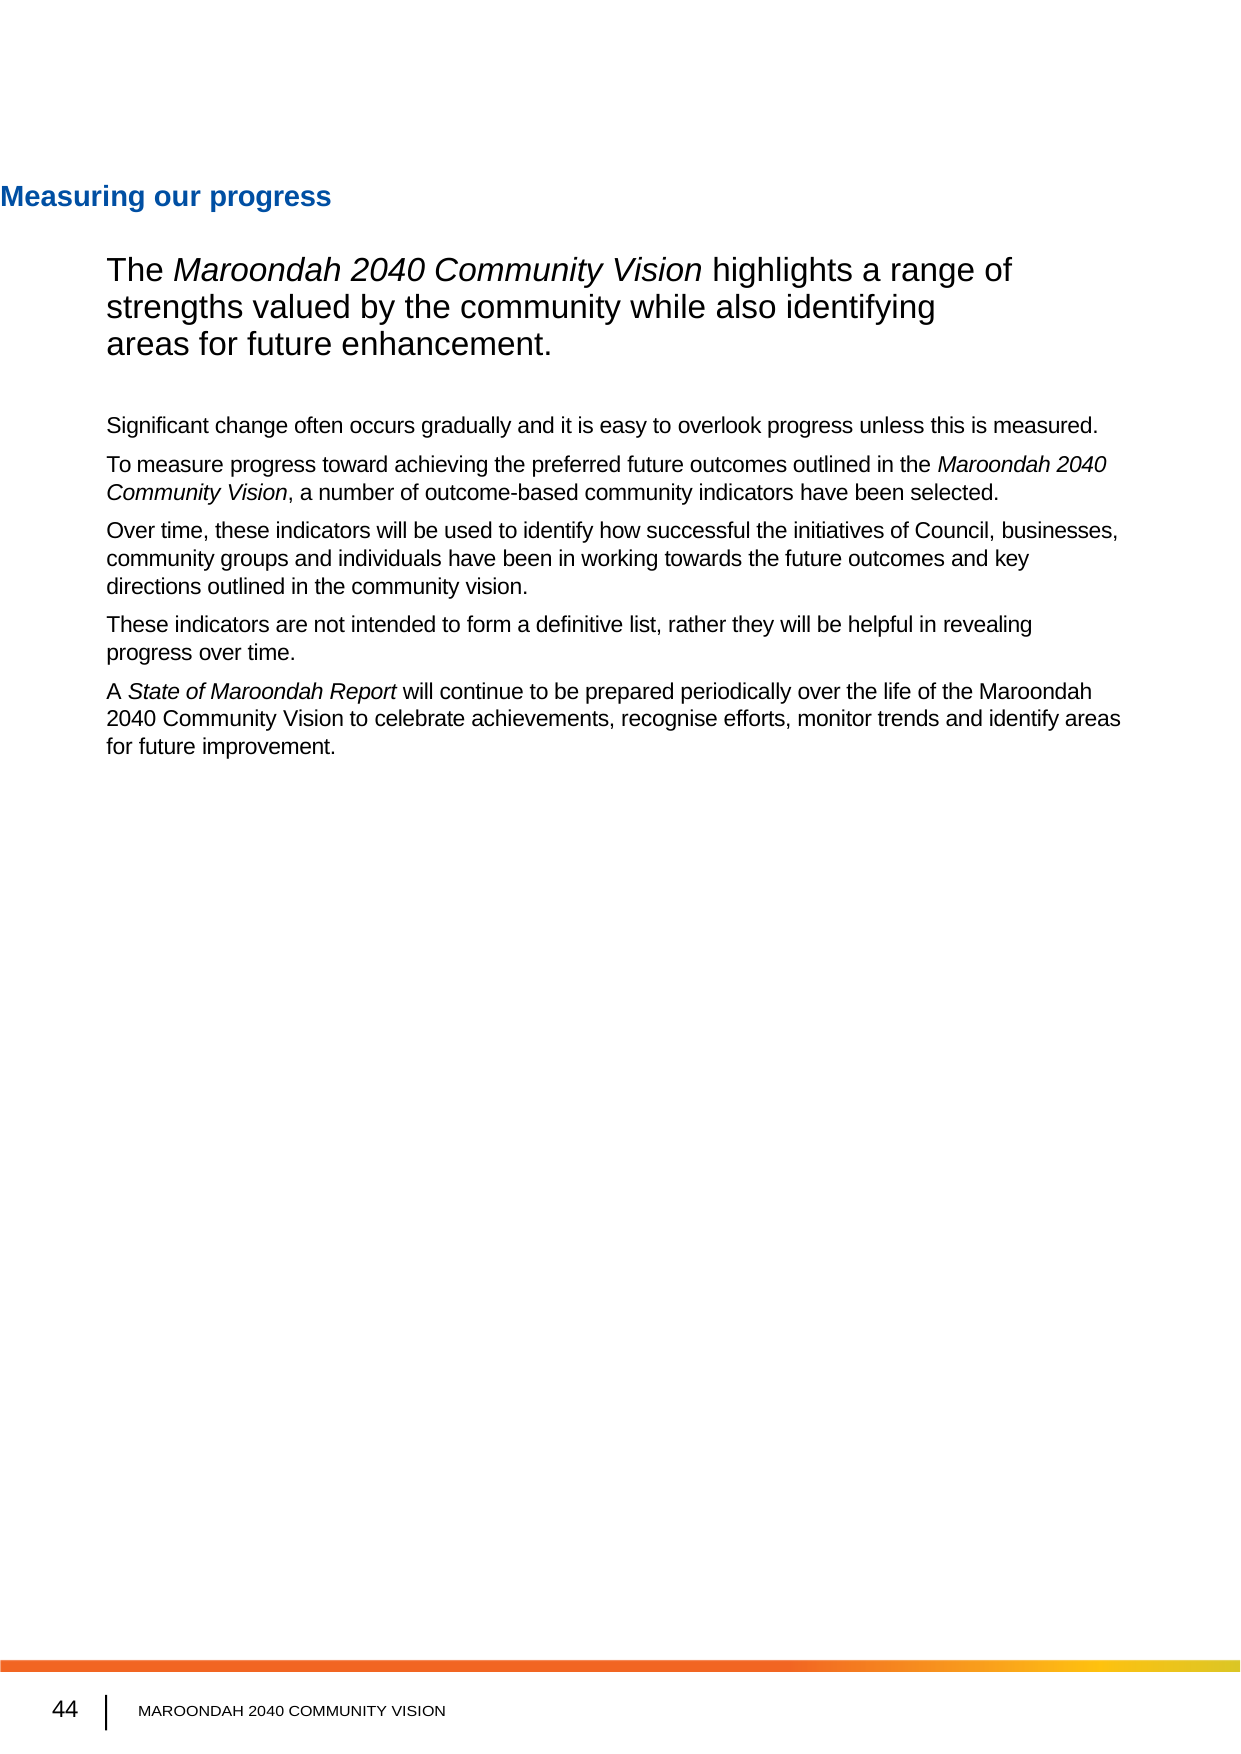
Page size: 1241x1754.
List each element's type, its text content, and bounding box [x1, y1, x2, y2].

text Over time, these indicators will be used to identify how successful the initiatives of Council, businesses, community groups and individuals have been in working towards the future outcomes and key directions outlined in the community vision. [106, 517, 1122, 599]
text The Maroondah 2040 Community Vision highlights a range of strengths valued by the community while also identifying areas for future enhancement. [106, 252, 1021, 362]
text A State of Maroondah Report will continue to be prepared periodically over the life of the Maroondah 2040 Community Vision to celebrate achievements, recognise efforts, monitor trends and identify areas for future improvement. [106, 678, 1122, 759]
text To measure progress toward achieving the preferred future outcomes outlined in the Maroondah 2040 Community Vision, a number of outcome-based community indicators have been selected. [106, 451, 1122, 505]
subtitle Measuring our progress [0, 179, 1122, 213]
picture [0, 1659, 1241, 1672]
text Significant change often occurs gradually and it is easy to overlook progress unless this is measured. [106, 412, 1122, 439]
text These indicators are not intended to form a definitive list, rather they will be helpful in revealing progress over time. [106, 611, 1122, 665]
